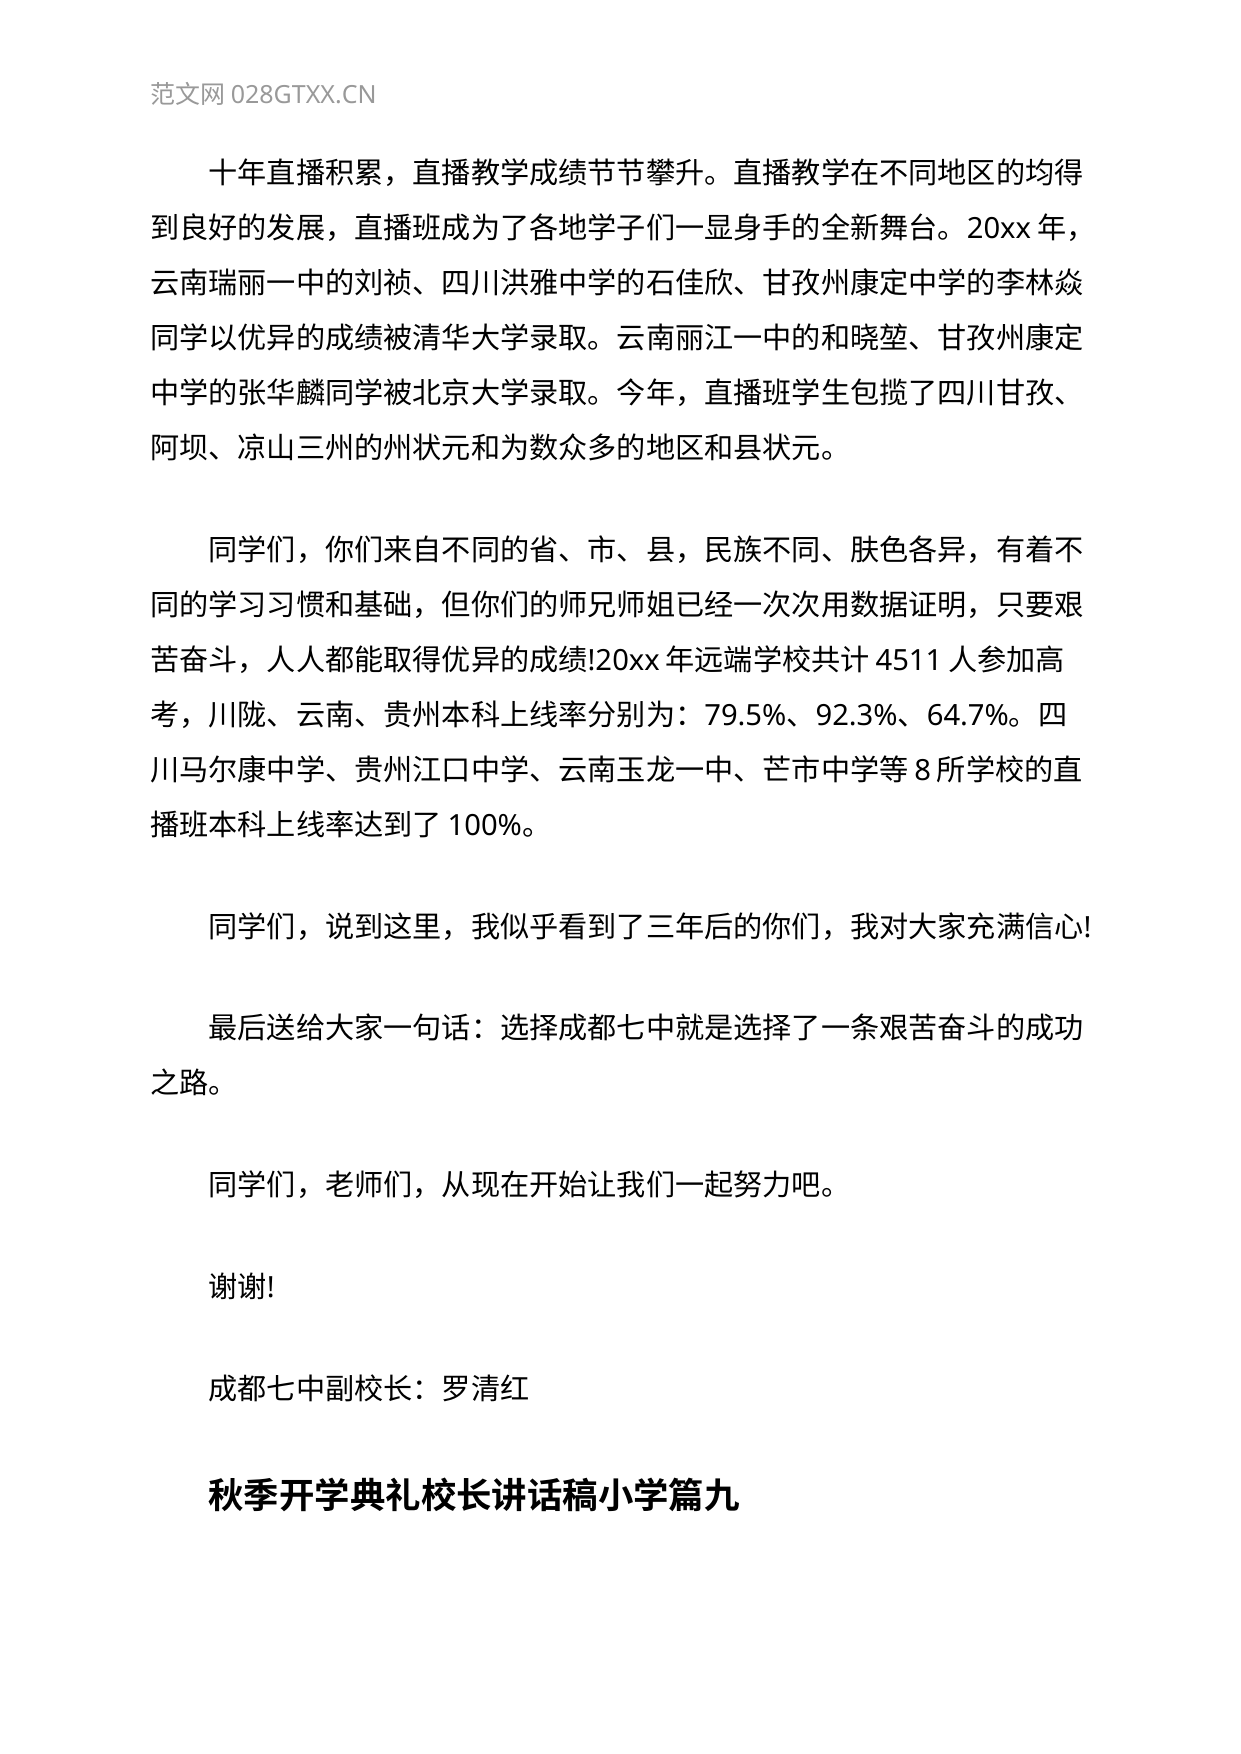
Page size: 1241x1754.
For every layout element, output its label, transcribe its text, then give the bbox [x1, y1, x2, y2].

text 最后送给大家一句话：选择成都七中就是选择了一条艰苦奋斗的成功之路。 [150, 1005, 1090, 1102]
text 十年直播积累，直播教学成绩节节攀升。直播教学在不同地区的均得到良好的发展，直播班成为了各地学子们一显身手的全新舞台。20xx年，云南瑞丽一中的刘祯、四川洪雅中学的石佳欣、甘孜州康定中学的李林焱同学以优异的成绩被清华大学录取。云南丽江一中的和晓堃、甘孜州康定中学的张华麟同学被北京大学录取。今年，直播班学生包揽了四川甘孜、阿坝、凉山三州的州状元和为数众多的地区和县状元。 [150, 150, 1090, 467]
text 秋季开学典礼校长讲话稿小学篇九 [150, 1467, 1090, 1518]
text 成都七中副校长：罗清红 [150, 1366, 1090, 1408]
text 同学们，你们来自不同的省、市、县，民族不同、肤色各异，有着不同的学习习惯和基础，但你们的师兄师姐已经一次次用数据证明，只要艰苦奋斗，人人都能取得优异的成绩!20xx年远端学校共计4511人参加高考，川陇、云南、贵州本科上线率分别为：79.5%、92.3%、64.7%。四川马尔康中学、贵州江口中学、云南玉龙一中、芒市中学等8所学校的直播班本科上线率达到了100%。 [150, 526, 1090, 843]
text 同学们，老师们，从现在开始让我们一起努力吧。 [150, 1162, 1090, 1204]
text 谢谢! [150, 1263, 1090, 1306]
text 同学们，说到这里，我似乎看到了三年后的你们，我对大家充满信心! [150, 903, 1090, 946]
